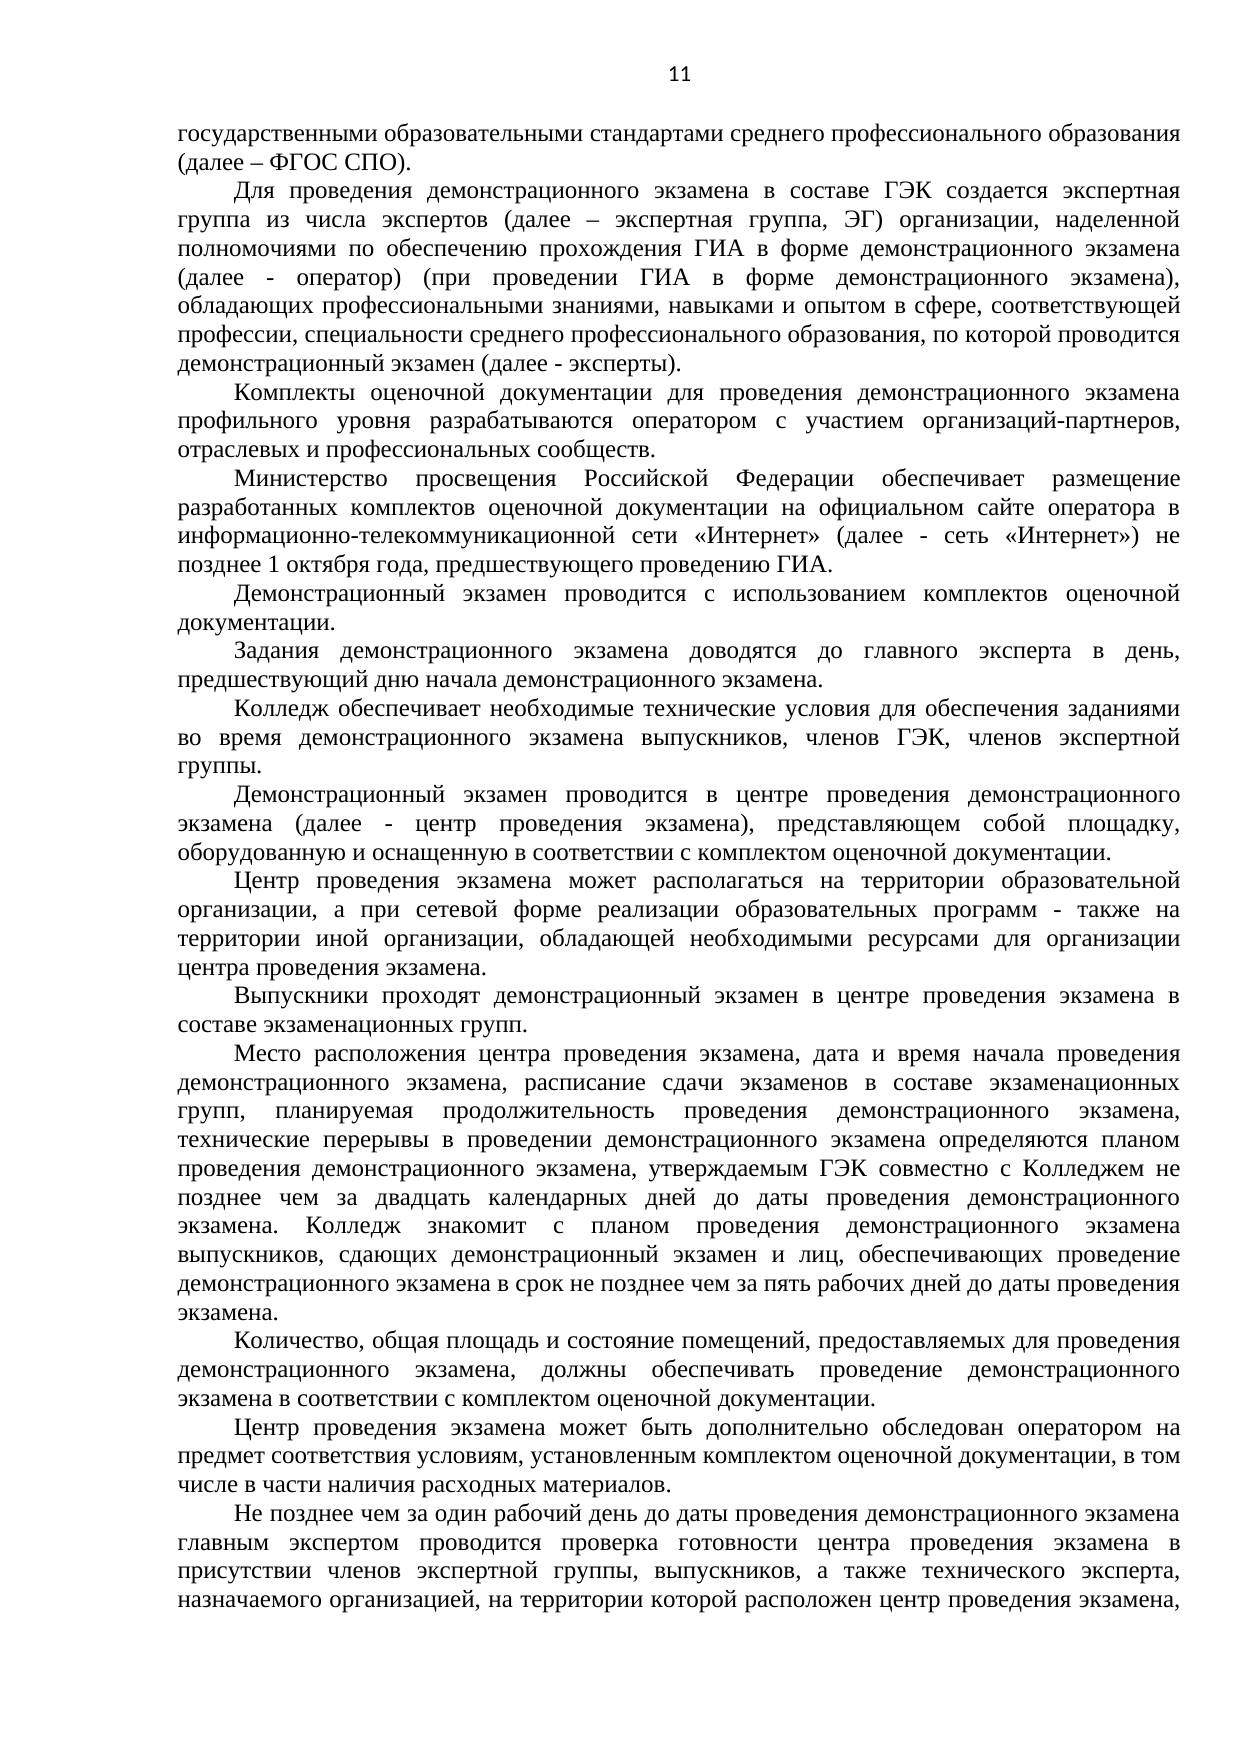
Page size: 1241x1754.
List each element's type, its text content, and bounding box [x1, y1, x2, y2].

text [177, 1498, 1181, 1613]
text Демонстрационный экзамен проводится в центре проведения демонстрационного экзамена (далее - центр проведения экзамена), представляющем собой площадку, оборудованную и оснащенную в соответствии с комплектом оценочной документации. [177, 779, 1181, 866]
text Центр проведения экзамена может располагаться на территории образовательной организации, а при сетевой форме реализации образовательных программ - также на территории иной организации, обладающей необходимыми ресурсами для организации центра проведения экзамена. [177, 866, 1181, 981]
text Демонстрационный экзамен проводится с использованием комплектов оценочной документации. [177, 578, 1181, 636]
text Выпускники проходят демонстрационный экзамен в центре проведения экзамена в составе экзаменационных групп. [177, 981, 1181, 1038]
text Министерство просвещения Российской Федерации обеспечивает размещение разработанных комплектов оценочной документации на официальном сайте оператора в информационно-телекоммуникационной сети «Интернет» (далее - сеть «Интернет») не позднее 1 октября года, предшествующего проведению ГИА. [177, 463, 1181, 578]
text Количество, общая площадь и состояние помещений, предоставляемых для проведения демонстрационного экзамена, должны обеспечивать проведение демонстрационного экзамена в соответствии с комплектом оценочной документации. [177, 1326, 1181, 1412]
text Колледж обеспечивает необходимые технические условия для обеспечения заданиями во время демонстрационного экзамена выпускников, членов ГЭК, членов экспертной группы. [177, 693, 1181, 779]
text Центр проведения экзамена может быть дополнительно обследован оператором на предмет соответствия условиям, установленным комплектом оценочной документации, в том числе в части наличия расходных материалов. [177, 1412, 1181, 1498]
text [177, 118, 1181, 176]
text Комплекты оценочной документации для проведения демонстрационного экзамена профильного уровня разрабатываются оператором с участием организаций-партнеров, отраслевых и профессиональных сообществ. [177, 377, 1181, 463]
text Для проведения демонстрационного экзамена в составе ГЭК создается экспертная группа из числа экспертов (далее – экспертная группа, ЭГ) организации, наделенной полномочиями по обеспечению прохождения ГИА в форме демонстрационного экзамена (далее - оператор) (при проведении ГИА в форме демонстрационного экзамена), обладающих профессиональными знаниями, навыками и опытом в сфере, соответствующей профессии, специальности среднего профессионального образования, по которой проводится демонстрационный экзамен (далее - эксперты). [177, 176, 1181, 377]
text Задания демонстрационного экзамена доводятся до главного эксперта в день, предшествующий дню начала демонстрационного экзамена. [177, 636, 1181, 693]
text Место расположения центра проведения экзамена, дата и время начала проведения демонстрационного экзамена, расписание сдачи экзаменов в составе экзаменационных групп, планируемая продолжительность проведения демонстрационного экзамена, технические перерывы в проведении демонстрационного экзамена определяются планом проведения демонстрационного экзамена, утверждаемым ГЭК совместно с Колледжем не позднее чем за двадцать календарных дней до даты проведения демонстрационного экзамена. Колледж знакомит с планом проведения демонстрационного экзамена выпускников, сдающих демонстрационный экзамен и лиц, обеспечивающих проведение демонстрационного экзамена в срок не позднее чем за пять рабочих дней до даты проведения экзамена. [177, 1038, 1181, 1326]
